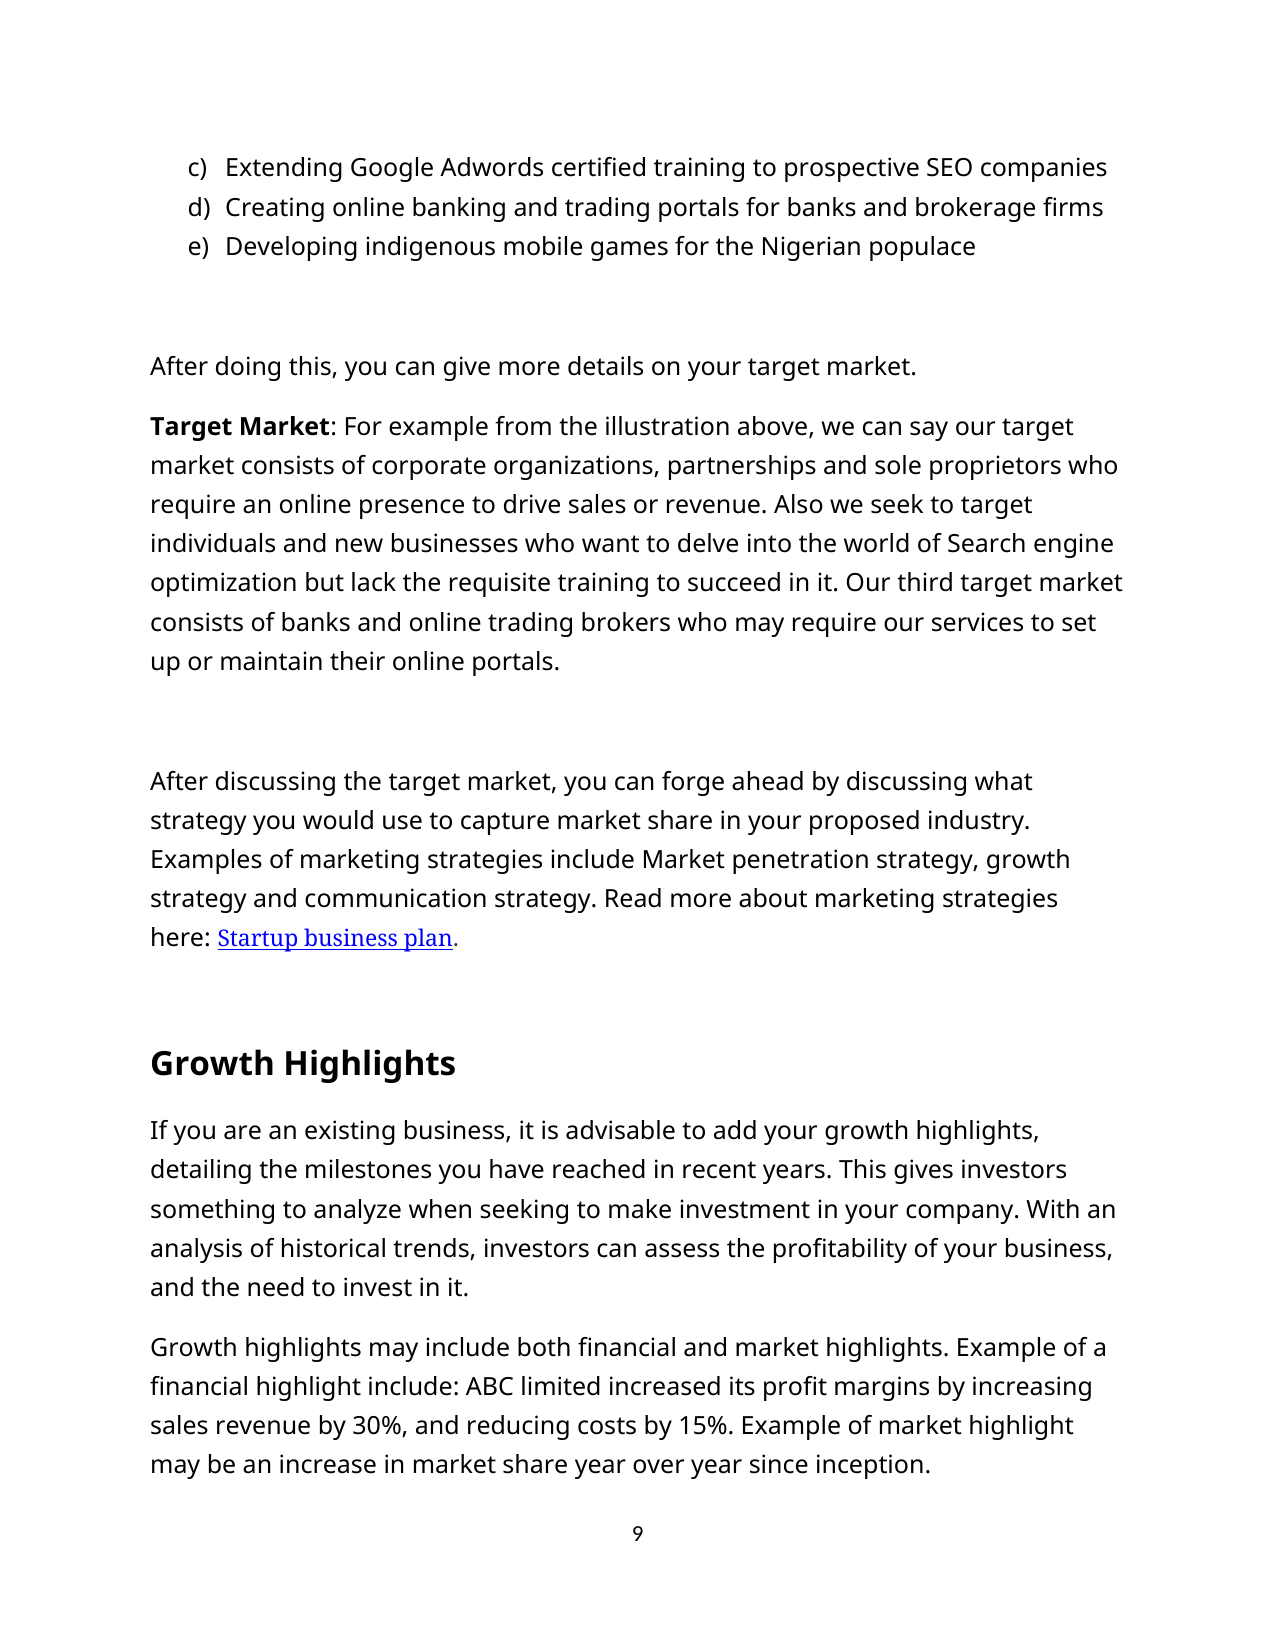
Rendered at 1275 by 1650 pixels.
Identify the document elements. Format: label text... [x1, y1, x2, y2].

text If you are an existing business, it is advisable to add your growth highlights, detailing the milestones you have reached in recent years. This gives investors something to analyze when seeking to make investment in your company. With an analysis of historical trends, investors can assess the profitability of your business, and the need to invest in it. [150, 1113, 1125, 1304]
text After discussing the target market, you can forge ahead by discussing what strategy you would use to capture market share in your proposed industry. Examples of marketing strategies include Market penetration strategy, growth strategy and communication strategy. Read more about marketing strategies here: Startup business plan. [150, 763, 1125, 954]
text After doing this, you can give more details on your target market. [150, 348, 1125, 382]
list Creating online banking and trading portals for banks and brokerage firms [187, 189, 1125, 223]
list Extending Google Adwords certified training to prospective SEO companies [187, 150, 1125, 184]
text Growth highlights may include both financial and market highlights. Example of a financial highlight include: ABC limited increased its profit margins by increasing sales revenue by 30%, and reducing costs by 15%. Example of market highlight may be an increase in market share year over year since inception. [150, 1330, 1125, 1481]
text Target Market: For example from the illustration above, we can say our target market consists of corporate organizations, partnerships and sole proprietors who require an online presence to drive sales or revenue. Also we seek to target individuals and new businesses who want to delve into the world of Search engine optimization but lack the requisite training to succeed in it. Our third target market consists of banks and online trading brokers who may require our services to set up or maintain their online portals. [150, 408, 1125, 677]
text Growth Highlights [150, 1040, 1125, 1085]
list Developing indigenous mobile games for the Nigerian populace [187, 228, 1125, 262]
